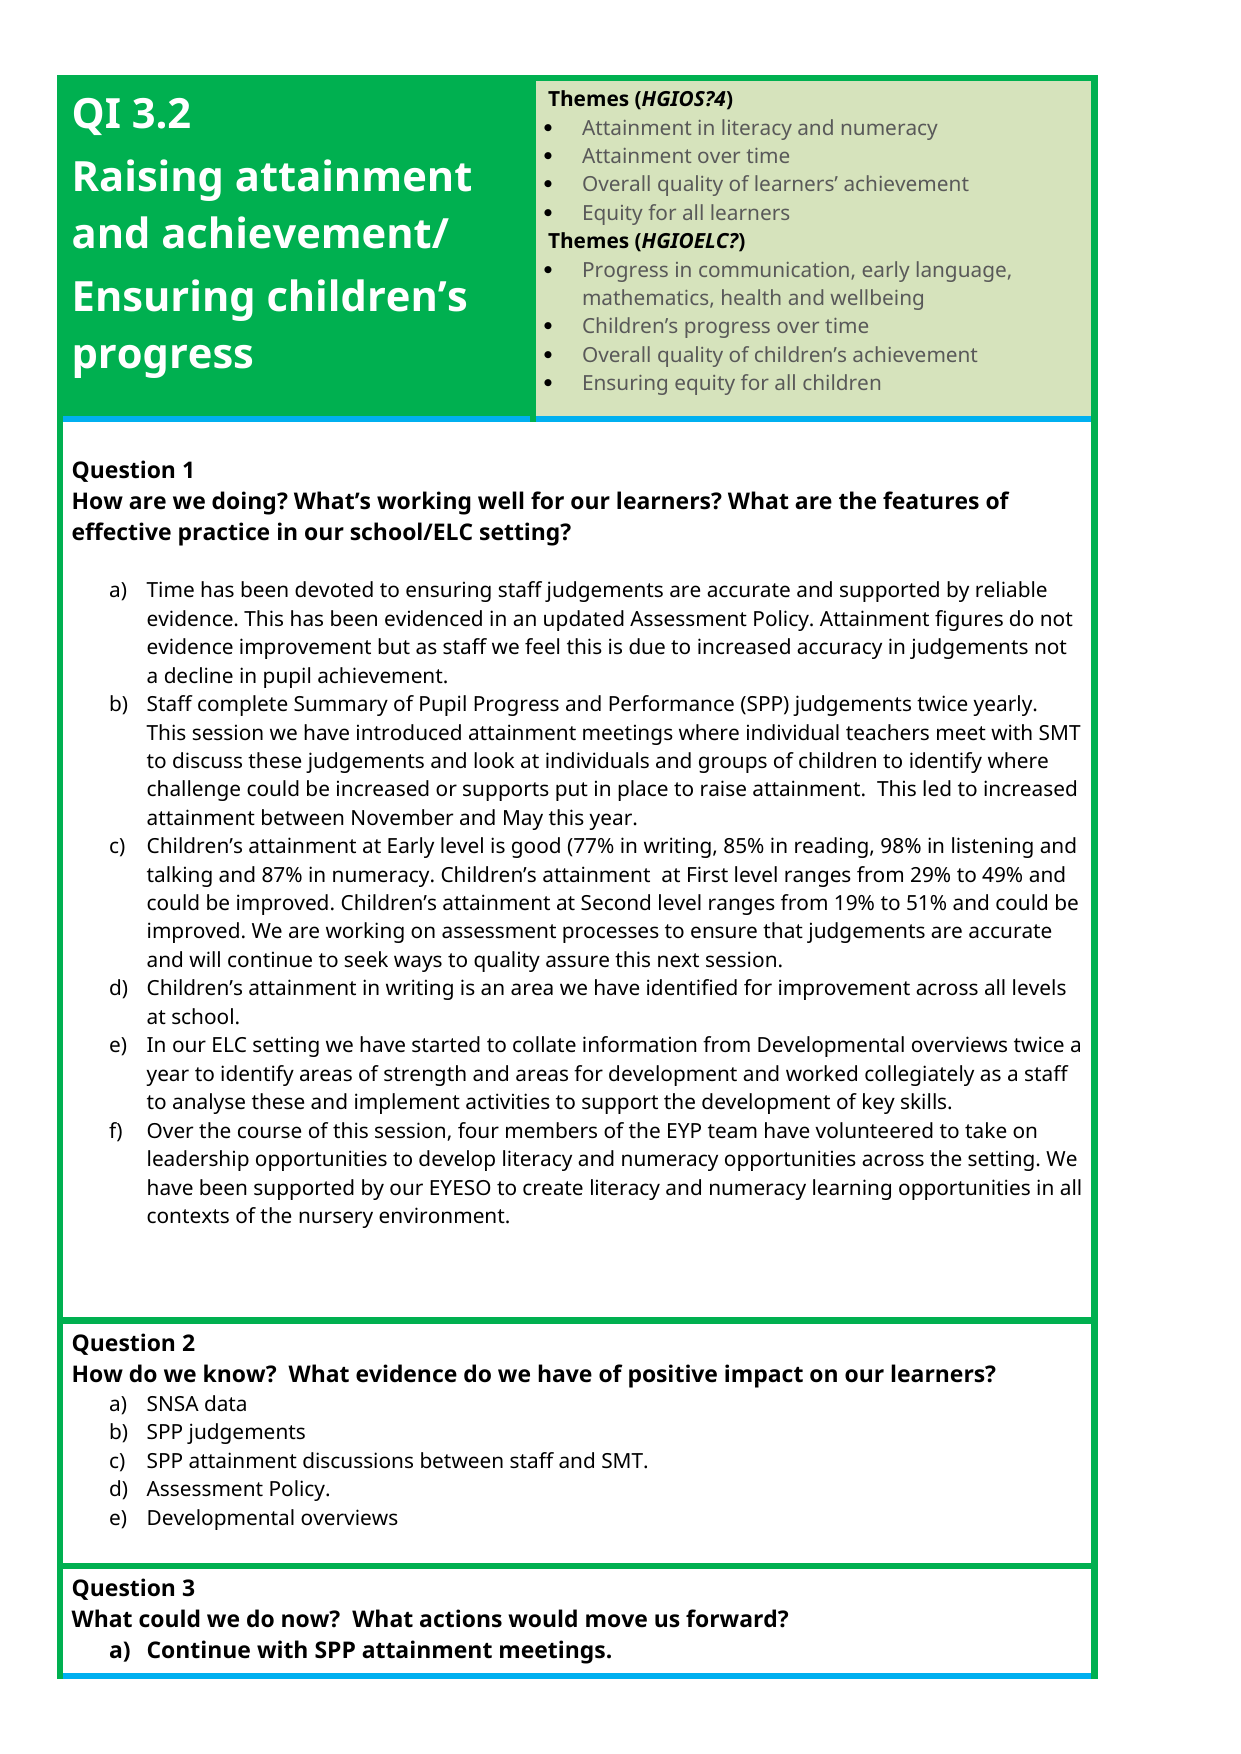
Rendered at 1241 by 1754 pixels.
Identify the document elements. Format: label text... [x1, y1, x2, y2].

table_header Themes (HGIOS?4) Attainment in literacy and numeracy Attainment over time Overall quality of learners’ achievement Equity for all learners Themes (HGIOELC?) Progress in communication, early language, mathematics, health and wellbeing Children’s progress over time Overall quality of children’s achievement Ensuring equity for all children [536, 81, 1091, 416]
table_header QI 3.2 Raising attainment and achievement/ Ensuring children’s progress [63, 81, 530, 416]
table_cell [63, 1569, 1091, 1673]
table_cell Question 2 How do we know? What evidence do we have of positive impact on our learners? SNSA data SPP judgements SPP attainment discussions between staff and SMT. Assessment Policy. Developmental overviews [63, 1324, 1091, 1562]
table_cell Question 1 How are we doing? What’s working well for our learners? What are the features of effective practice in our school/ELC setting? Time has been devoted to ensuring staff judgements are accurate and supported by reliable evidence. This has been evidenced in an updated Assessment Policy. Attainment figures do not evidence improvement but as staff we feel this is due to increased accuracy in judgements not a decline in pupil achievement. Staff complete Summary of Pupil Progress and Performance (SPP) judgements twice yearly. This session we have introduced attainment meetings where individual teachers meet with SMT to discuss these judgements and look at individuals and groups of children to identify where challenge could be increased or supports put in place to raise attainment. This led to increased attainment between November and May this year. Children’s attainment at Early level is good (77% in writing, 85% in reading, 98% in listening and talking and 87% in numeracy. Children’s attainment at First level ranges from 29% to 49% and could be improved. Children’s attainment at Second level ranges from 19% to 51% and could be improved. We are working on assessment processes to ensure that judgements are accurate and will continue to seek ways to quality assure this next session. Children’s attainment in writing is an area we have identified for improvement across all levels at school. In our ELC setting we have started to collate information from Developmental overviews twice a year to identify areas of strength and areas for development and worked collegiately as a staff to analyse these and implement activities to support the development of key skills. Over the course of this session, four members of the EYP team have volunteered to take on leadership opportunities to develop literacy and numeracy opportunities across the setting. We have been supported by our EYESO to create literacy and numeracy learning opportunities in all contexts of the nursery environment. [63, 422, 1091, 1317]
